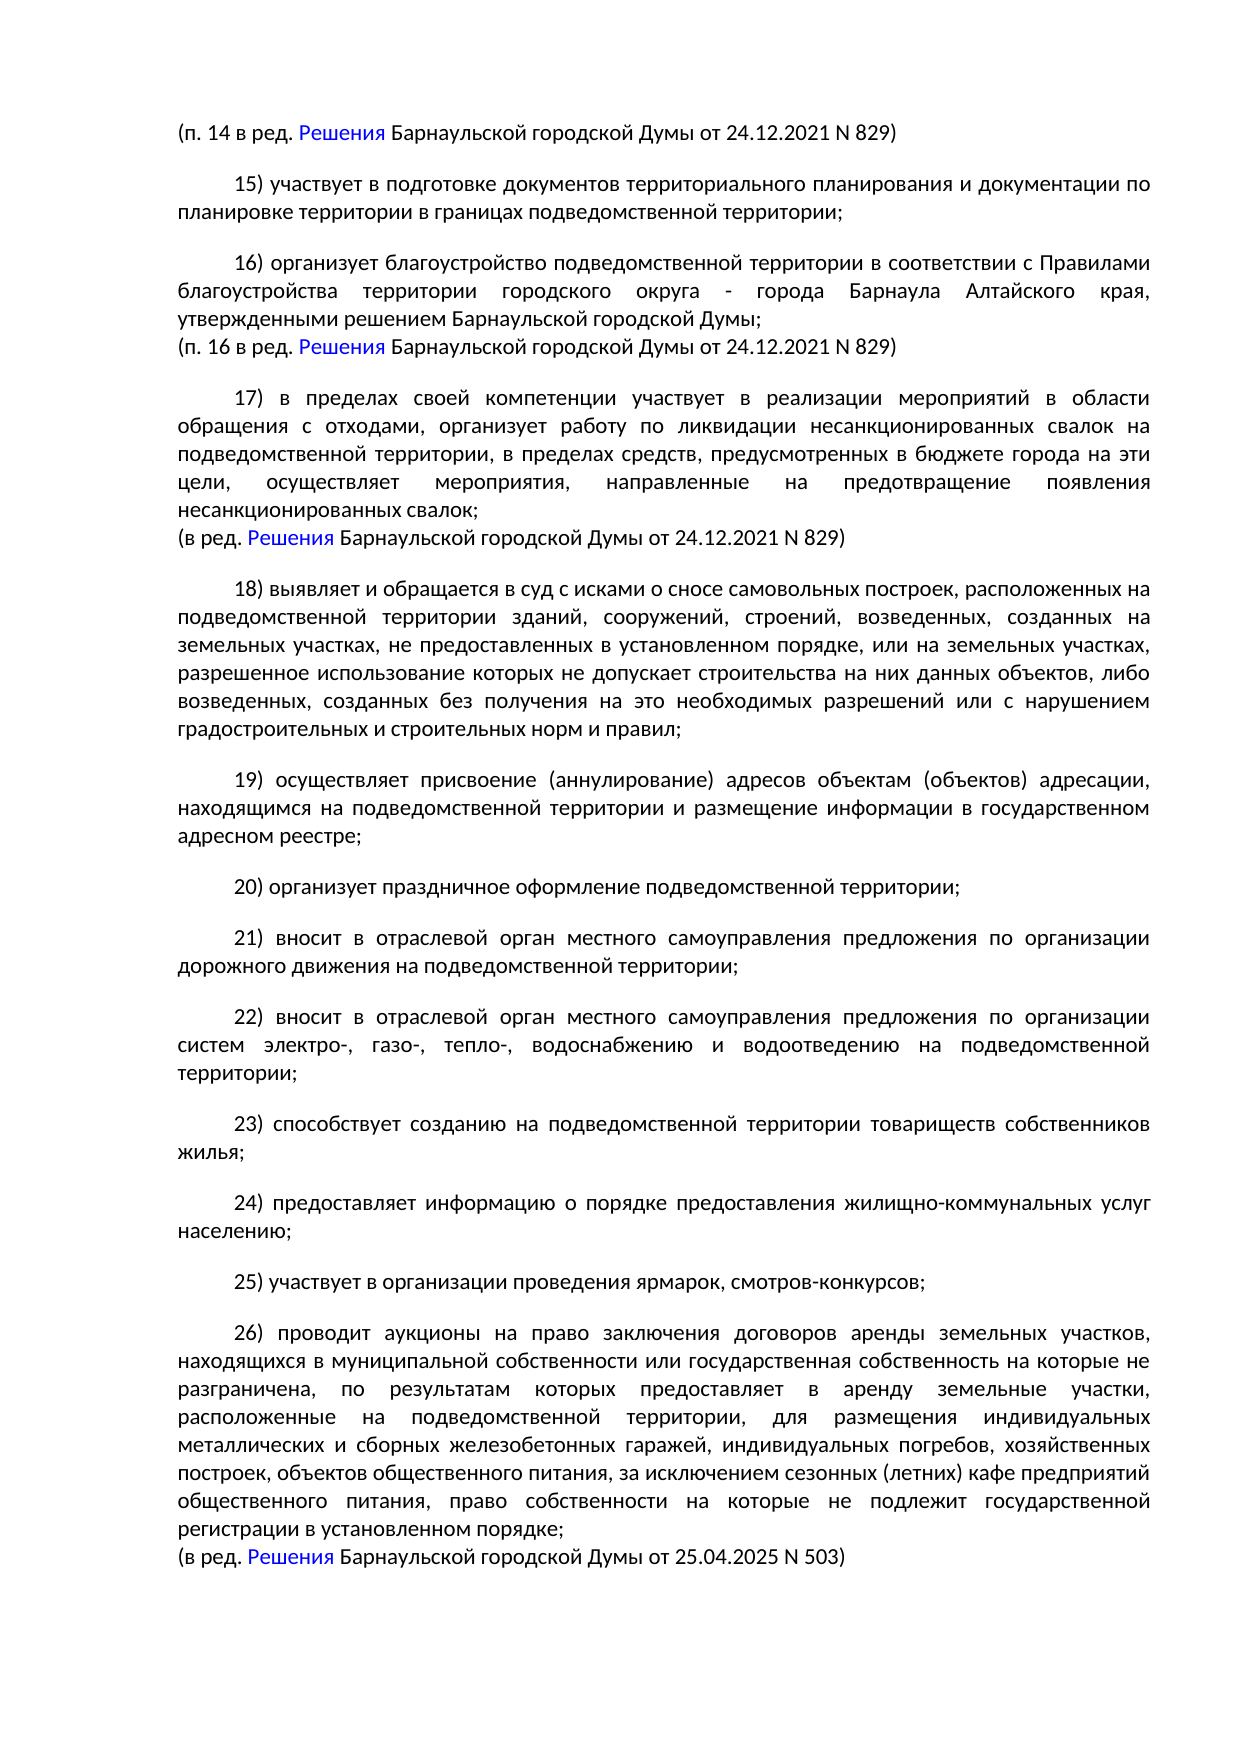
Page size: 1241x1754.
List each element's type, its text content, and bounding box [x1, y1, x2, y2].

text 17) в пределах своей компетенции участвует в реализации мероприятий в области обращения с отходами, организует работу по ликвидации несанкционированных свалок на подведомственной территории, в пределах средств, предусмотренных в бюджете города на эти цели, осуществляет мероприятия, направленные на предотвращение появления несанкционированных свалок; [177, 383, 1152, 523]
text 21) вносит в отраслевой орган местного самоуправления предложения по организации дорожного движения на подведомственной территории; [177, 923, 1152, 979]
text (в ред. Решения Барнаульской городской Думы от 25.04.2025 N 503) [177, 1542, 1152, 1570]
text 22) вносит в отраслевой орган местного самоуправления предложения по организации систем электро-, газо-, тепло-, водоснабжению и водоотведению на подведомственной территории; [177, 1002, 1152, 1086]
text 16) организует благоустройство подведомственной территории в соответствии с Правилами благоустройства территории городского округа - города Барнаула Алтайского края, утвержденными решением Барнаульской городской Думы; [177, 248, 1152, 332]
text 24) предоставляет информацию о порядке предоставления жилищно-коммунальных услуг населению; [177, 1188, 1152, 1244]
text 19) осуществляет присвоение (аннулирование) адресов объектам (объектов) адресации, находящимся на подведомственной территории и размещение информации в государственном адресном реестре; [177, 765, 1152, 849]
text (в ред. Решения Барнаульской городской Думы от 24.12.2021 N 829) [177, 523, 1152, 551]
text 25) участвует в организации проведения ярмарок, смотров-конкурсов; [177, 1267, 1152, 1295]
text 23) способствует созданию на подведомственной территории товариществ собственников жилья; [177, 1109, 1152, 1165]
text 20) организует праздничное оформление подведомственной территории; [177, 872, 1152, 900]
text 26) проводит аукционы на право заключения договоров аренды земельных участков, находящихся в муниципальной собственности или государственная собственность на которые не разграничена, по результатам которых предоставляет в аренду земельные участки, расположенные на подведомственной территории, для размещения индивидуальных металлических и сборных железобетонных гаражей, индивидуальных погребов, хозяйственных построек, объектов общественного питания, за исключением сезонных (летних) кафе предприятий общественного питания, право собственности на которые не подлежит государственной регистрации в установленном порядке; [177, 1318, 1152, 1542]
text 18) выявляет и обращается в суд с исками о сносе самовольных построек, расположенных на подведомственной территории зданий, сооружений, строений, возведенных, созданных на земельных участках, не предоставленных в установленном порядке, или на земельных участках, разрешенное использование которых не допускает строительства на них данных объектов, либо возведенных, созданных без получения на это необходимых разрешений или с нарушением градостроительных и строительных норм и правил; [177, 574, 1152, 742]
text 15) участвует в подготовке документов территориального планирования и документации по планировке территории в границах подведомственной территории; [177, 169, 1152, 225]
text (п. 16 в ред. Решения Барнаульской городской Думы от 24.12.2021 N 829) [177, 332, 1152, 360]
text (п. 14 в ред. Решения Барнаульской городской Думы от 24.12.2021 N 829) [177, 118, 1152, 146]
